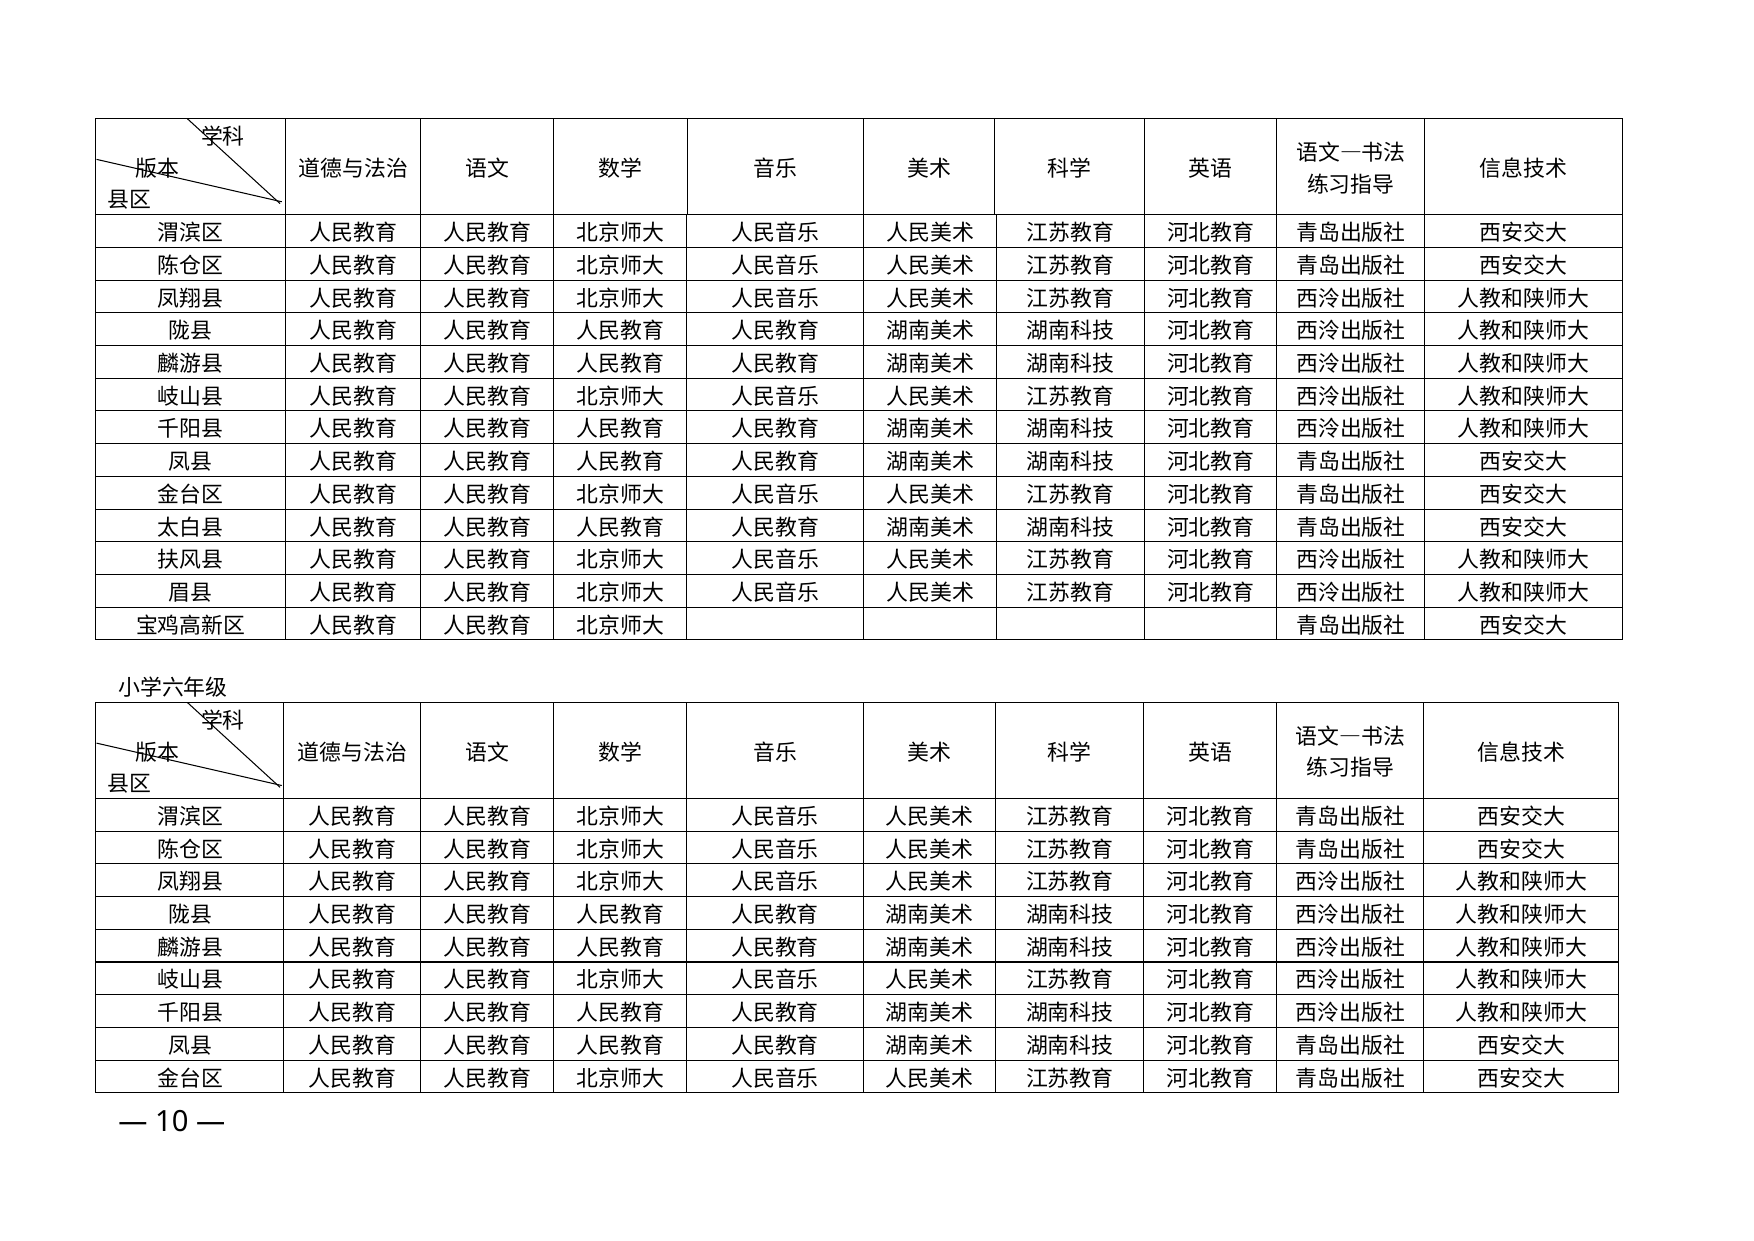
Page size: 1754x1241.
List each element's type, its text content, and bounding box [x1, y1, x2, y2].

table_cell 江苏教育 [997, 542, 1144, 574]
table_cell 北京师大 [554, 1061, 686, 1092]
table_header 美术 [864, 119, 994, 214]
table_cell 金台区 [96, 1061, 283, 1092]
table_header 学科 版本 县区 [96, 703, 283, 798]
table_header 信息技术 [1424, 703, 1618, 798]
table_cell 河北教育 [1145, 542, 1276, 574]
table_cell 北京师大 [554, 864, 686, 896]
table_cell 湖南美术 [864, 313, 996, 345]
table_cell 河北教育 [1144, 963, 1276, 994]
table_cell 西安交大 [1425, 510, 1622, 541]
table_header 科学 [995, 119, 1144, 214]
table_cell 人民美术 [864, 799, 995, 831]
table_cell 江苏教育 [996, 864, 1143, 896]
table_cell 西安交大 [1425, 248, 1622, 279]
table_cell 湖南科技 [997, 346, 1144, 378]
table_cell 人民教育 [421, 477, 553, 508]
table_cell 人民教育 [421, 379, 553, 410]
table_cell 湖南美术 [864, 510, 996, 541]
table_cell 青岛出版社 [1277, 248, 1424, 279]
table_cell 河北教育 [1144, 799, 1276, 831]
table_cell 人民美术 [864, 864, 995, 896]
table_cell 人民音乐 [687, 477, 863, 508]
table_cell 西泠出版社 [1277, 542, 1424, 574]
table_cell 河北教育 [1145, 379, 1276, 410]
table_cell 西泠出版社 [1277, 346, 1424, 378]
table_cell 人民教育 [284, 799, 420, 831]
table_cell 金台区 [96, 477, 285, 508]
table_cell 人民教育 [687, 444, 863, 476]
table_cell 人民教育 [286, 444, 420, 476]
table_cell 人民教育 [286, 608, 420, 639]
table_cell 人民美术 [864, 379, 996, 410]
table_header 道德与法治 [284, 703, 420, 798]
table_header 语文—书法练习指导 [1277, 703, 1423, 798]
table_header 数学 [554, 119, 687, 214]
table_cell 北京师大 [554, 248, 686, 279]
table_cell 人民教育 [554, 444, 686, 476]
table_cell 人民教育 [421, 608, 553, 639]
table_cell 人教和陕师大 [1424, 963, 1618, 994]
table_cell 河北教育 [1144, 832, 1276, 863]
table_cell 人民教育 [421, 575, 553, 607]
table_cell 江苏教育 [996, 832, 1143, 863]
table_cell 湖南科技 [997, 313, 1144, 345]
table_cell 北京师大 [554, 799, 686, 831]
table_cell 人民教育 [421, 930, 553, 961]
table_cell 人民教育 [286, 510, 420, 541]
table_cell 陇县 [96, 313, 285, 345]
table_header 英语 [1144, 703, 1276, 798]
table_cell 人民教育 [687, 411, 863, 443]
table_cell 江苏教育 [997, 575, 1144, 607]
table_cell 湖南美术 [864, 995, 995, 1027]
table_cell 人民教育 [286, 346, 420, 378]
table_cell 湖南美术 [864, 444, 996, 476]
table_cell 河北教育 [1145, 346, 1276, 378]
table_cell 人民美术 [864, 963, 995, 994]
table_cell 湖南美术 [864, 930, 995, 961]
table_cell 北京师大 [554, 542, 686, 574]
table_cell 人民音乐 [687, 1061, 863, 1092]
table_cell 河北教育 [1144, 1061, 1276, 1092]
table_header 学科 版本 县区 [96, 119, 285, 214]
table_cell 人教和陕师大 [1425, 542, 1622, 574]
table_cell 人民美术 [864, 542, 996, 574]
text 小学六年级 [118, 670, 1636, 702]
table_cell 人民教育 [421, 963, 553, 994]
table_cell 湖南科技 [996, 930, 1143, 961]
table_cell 湖南科技 [997, 411, 1144, 443]
table_cell 人民教育 [421, 215, 553, 247]
table_cell 人民教育 [286, 215, 420, 247]
table_cell 人民音乐 [687, 542, 863, 574]
table_cell 青岛出版社 [1277, 477, 1424, 508]
table_cell 人民教育 [687, 346, 863, 378]
table_cell 人民教育 [284, 832, 420, 863]
table_cell 眉县 [96, 575, 285, 607]
table_cell 人民教育 [421, 510, 553, 541]
table_cell 人民美术 [864, 832, 995, 863]
table_cell 人民教育 [284, 930, 420, 961]
table_cell 人教和陕师大 [1425, 313, 1622, 345]
table_cell 湖南科技 [997, 444, 1144, 476]
table_cell 人民教育 [687, 995, 863, 1027]
table_cell 麟游县 [96, 930, 283, 961]
table_cell 河北教育 [1145, 477, 1276, 508]
table_cell 人民教育 [284, 897, 420, 929]
table_header 语文 [421, 119, 553, 214]
table_cell 人民教育 [687, 1028, 863, 1059]
table_cell 岐山县 [96, 379, 285, 410]
table_cell 河北教育 [1144, 1028, 1276, 1059]
table_cell 人民音乐 [687, 864, 863, 896]
table_cell 人民教育 [286, 379, 420, 410]
table_cell 人民音乐 [687, 379, 863, 410]
table_cell 人教和陕师大 [1425, 346, 1622, 378]
table_cell [687, 608, 863, 639]
table_cell 北京师大 [554, 608, 686, 639]
table_cell 人民美术 [864, 281, 996, 312]
table_cell 青岛出版社 [1277, 832, 1423, 863]
table_cell 人民教育 [687, 930, 863, 961]
table_cell 北京师大 [554, 477, 686, 508]
table_cell 西安交大 [1424, 1061, 1618, 1092]
table_cell 人民音乐 [687, 799, 863, 831]
table_cell 江苏教育 [997, 215, 1144, 247]
table_cell 宝鸡高新区 [96, 608, 285, 639]
table_cell 人民美术 [864, 477, 996, 508]
table_header 语文 [421, 703, 553, 798]
table_cell 西安交大 [1424, 799, 1618, 831]
table_cell 凤县 [96, 444, 285, 476]
table_cell 北京师大 [554, 832, 686, 863]
table_cell 人民教育 [286, 542, 420, 574]
table_cell 西安交大 [1424, 1028, 1618, 1059]
table_cell 人民音乐 [687, 832, 863, 863]
table_cell 湖南科技 [997, 510, 1144, 541]
table_cell 青岛出版社 [1277, 799, 1423, 831]
table_cell 河北教育 [1145, 575, 1276, 607]
table_cell 岐山县 [96, 963, 283, 994]
table_cell 北京师大 [554, 963, 686, 994]
table_cell 北京师大 [554, 281, 686, 312]
table_cell 人民音乐 [687, 963, 863, 994]
table_cell 江苏教育 [996, 799, 1143, 831]
table_header 音乐 [687, 703, 863, 798]
table_cell 凤翔县 [96, 281, 285, 312]
table_cell 人民教育 [284, 1061, 420, 1092]
table_cell 人民教育 [286, 281, 420, 312]
table_cell 扶风县 [96, 542, 285, 574]
table_cell 人民教育 [687, 313, 863, 345]
table_cell 人教和陕师大 [1424, 864, 1618, 896]
table_cell 江苏教育 [997, 477, 1144, 508]
table_cell [864, 608, 996, 639]
table_cell 河北教育 [1145, 411, 1276, 443]
table_cell 麟游县 [96, 346, 285, 378]
table_cell 人民教育 [286, 313, 420, 345]
table_cell 河北教育 [1144, 930, 1276, 961]
table_cell 人民教育 [284, 995, 420, 1027]
table_cell 人民教育 [421, 248, 553, 279]
table_cell 河北教育 [1144, 864, 1276, 896]
table_header 信息技术 [1425, 119, 1622, 214]
table_cell 青岛出版社 [1277, 1028, 1423, 1059]
table_cell 青岛出版社 [1277, 444, 1424, 476]
table_cell 人民音乐 [687, 281, 863, 312]
table_cell 人民教育 [421, 897, 553, 929]
table_cell 人教和陕师大 [1424, 995, 1618, 1027]
table_cell 太白县 [96, 510, 285, 541]
table_cell [1145, 608, 1276, 639]
table_cell 人民教育 [421, 995, 553, 1027]
table_cell 西泠出版社 [1277, 281, 1424, 312]
table_cell 江苏教育 [997, 379, 1144, 410]
table_cell 河北教育 [1145, 248, 1276, 279]
table_cell 人民教育 [554, 510, 686, 541]
table_cell 西泠出版社 [1277, 897, 1423, 929]
table_cell 西泠出版社 [1277, 313, 1424, 345]
table_cell 人民教育 [421, 411, 553, 443]
table_cell 江苏教育 [997, 281, 1144, 312]
table_cell 青岛出版社 [1277, 1061, 1423, 1092]
table_cell 西安交大 [1425, 215, 1622, 247]
table_cell 人民教育 [286, 248, 420, 279]
table_cell 人民教育 [421, 313, 553, 345]
table_cell 人民音乐 [687, 248, 863, 279]
table_cell 青岛出版社 [1277, 510, 1424, 541]
table_cell 人民教育 [286, 477, 420, 508]
table_cell 西安交大 [1424, 832, 1618, 863]
table_cell 人教和陕师大 [1425, 575, 1622, 607]
table_cell 湖南科技 [996, 897, 1143, 929]
table_cell 西泠出版社 [1277, 995, 1423, 1027]
table_cell 河北教育 [1145, 281, 1276, 312]
table_cell 千阳县 [96, 995, 283, 1027]
table_cell 凤县 [96, 1028, 283, 1059]
table_cell 青岛出版社 [1277, 608, 1424, 639]
table_header 美术 [864, 703, 995, 798]
table_cell 湖南美术 [864, 411, 996, 443]
table_cell 人民教育 [284, 864, 420, 896]
table_cell 人教和陕师大 [1425, 411, 1622, 443]
table_cell 人民教育 [554, 313, 686, 345]
table_cell 人民美术 [864, 1061, 995, 1092]
table_cell 湖南科技 [996, 1028, 1143, 1059]
table_cell 西泠出版社 [1277, 930, 1423, 961]
table_cell 人民音乐 [687, 575, 863, 607]
table_cell 人民教育 [421, 281, 553, 312]
table_cell 湖南科技 [996, 995, 1143, 1027]
table_cell 人民教育 [421, 832, 553, 863]
table_cell 人民教育 [421, 444, 553, 476]
table_cell 人民教育 [421, 799, 553, 831]
table_cell 渭滨区 [96, 799, 283, 831]
table_cell 西泠出版社 [1277, 963, 1423, 994]
table_header 语文—书法练习指导 [1277, 119, 1424, 214]
table_cell 人民教育 [687, 897, 863, 929]
table_header 道德与法治 [286, 119, 420, 214]
table_cell 西泠出版社 [1277, 575, 1424, 607]
table_cell 河北教育 [1145, 510, 1276, 541]
table_cell 人民教育 [554, 1028, 686, 1059]
table_cell 湖南美术 [864, 346, 996, 378]
table_header 数学 [554, 703, 686, 798]
table_cell 青岛出版社 [1277, 215, 1424, 247]
table_cell 江苏教育 [996, 1061, 1143, 1092]
table_cell 人民美术 [864, 215, 996, 247]
table_cell 人民教育 [286, 411, 420, 443]
table_cell 人民美术 [864, 248, 996, 279]
table_header 英语 [1145, 119, 1276, 214]
table_cell 人民教育 [554, 411, 686, 443]
table_cell 人教和陕师大 [1424, 930, 1618, 961]
table_cell 西泠出版社 [1277, 411, 1424, 443]
table_cell 河北教育 [1145, 313, 1276, 345]
table_cell 渭滨区 [96, 215, 285, 247]
table_cell 江苏教育 [997, 248, 1144, 279]
table_cell 人民教育 [421, 1028, 553, 1059]
table_cell 千阳县 [96, 411, 285, 443]
table_cell 人民教育 [421, 1061, 553, 1092]
table_cell 人民教育 [286, 575, 420, 607]
table_cell 湖南美术 [864, 1028, 995, 1059]
table_cell 人民教育 [421, 542, 553, 574]
table_cell 河北教育 [1144, 897, 1276, 929]
table_cell 西安交大 [1425, 608, 1622, 639]
table_cell 人民美术 [864, 575, 996, 607]
table_cell 江苏教育 [996, 963, 1143, 994]
table_cell 人民教育 [554, 346, 686, 378]
table_cell 人教和陕师大 [1425, 281, 1622, 312]
table_cell 西安交大 [1425, 444, 1622, 476]
table_cell 人教和陕师大 [1424, 897, 1618, 929]
table_cell 凤翔县 [96, 864, 283, 896]
table_cell 人教和陕师大 [1425, 379, 1622, 410]
table_cell 人民教育 [554, 995, 686, 1027]
table_header 音乐 [688, 119, 863, 214]
table_cell 人民教育 [284, 1028, 420, 1059]
table_cell 北京师大 [554, 575, 686, 607]
table_cell 人民教育 [554, 897, 686, 929]
table_cell 河北教育 [1145, 444, 1276, 476]
table_header 科学 [996, 703, 1143, 798]
table_cell 北京师大 [554, 379, 686, 410]
table_cell 西安交大 [1425, 477, 1622, 508]
table_cell 人民教育 [284, 963, 420, 994]
table_cell 陈仓区 [96, 248, 285, 279]
table_cell 北京师大 [554, 215, 686, 247]
table_cell 河北教育 [1144, 995, 1276, 1027]
table_cell [997, 608, 1144, 639]
table_cell 湖南美术 [864, 897, 995, 929]
table_cell 人民教育 [554, 930, 686, 961]
table_cell 陇县 [96, 897, 283, 929]
table_cell 西泠出版社 [1277, 379, 1424, 410]
table_cell 人民教育 [687, 510, 863, 541]
table_cell 陈仓区 [96, 832, 283, 863]
table_cell 河北教育 [1145, 215, 1276, 247]
table_cell 人民音乐 [687, 215, 863, 247]
table_cell 西泠出版社 [1277, 864, 1423, 896]
table_cell 人民教育 [421, 346, 553, 378]
table_cell 人民教育 [421, 864, 553, 896]
